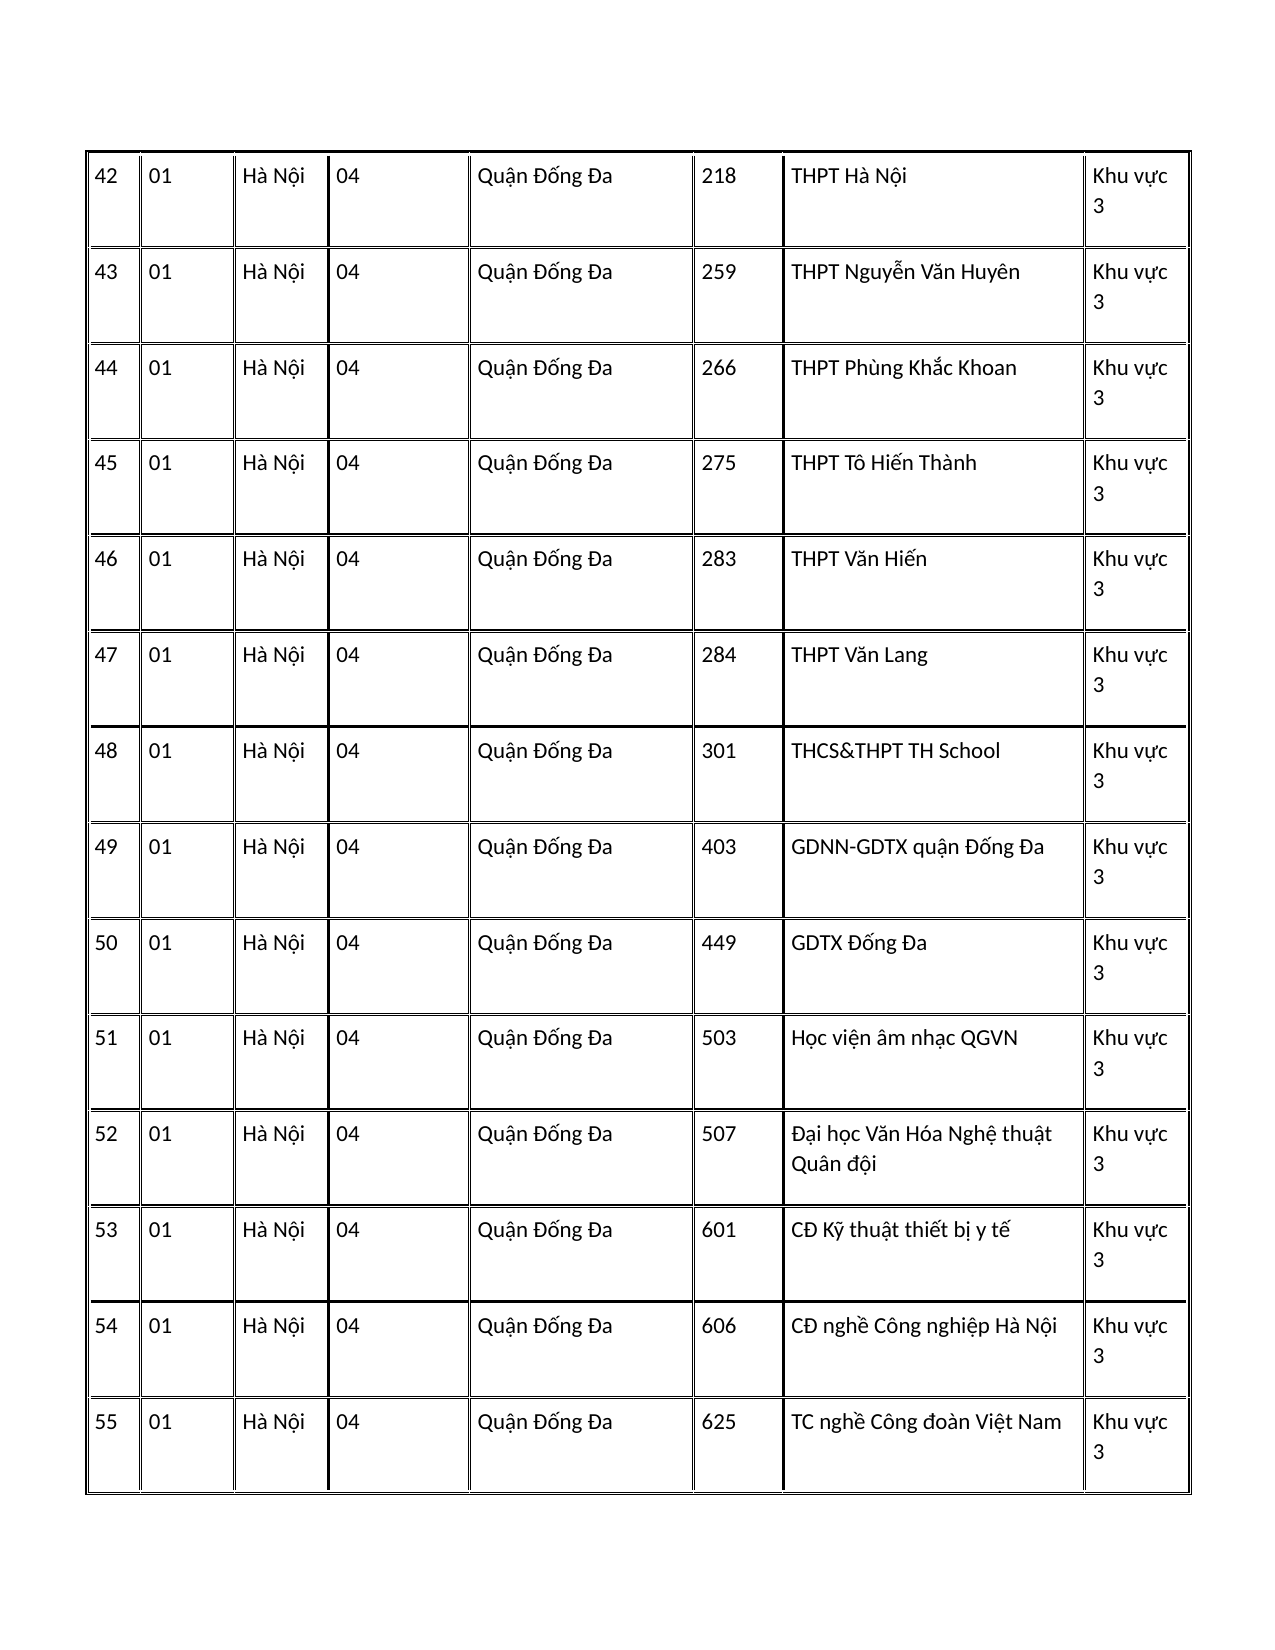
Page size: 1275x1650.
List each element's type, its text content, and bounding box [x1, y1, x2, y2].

table_cell 01 [142, 441, 233, 533]
table_cell 601 [695, 1208, 782, 1300]
table_cell 01 [142, 345, 233, 437]
table_cell Hà Nội [236, 633, 327, 725]
table_cell THPT Văn Hiến [785, 537, 1083, 629]
table_cell 04 [330, 1208, 468, 1300]
table_cell Khu vực 3 [1085, 153, 1188, 246]
table_cell Quận Đống Đa [471, 728, 692, 821]
table_cell 01 [142, 1016, 233, 1108]
table_cell 606 [695, 1303, 782, 1396]
table_cell Quận Đống Đa [471, 1208, 692, 1300]
table_cell 04 [328, 1399, 470, 1492]
table_cell Quận Đống Đa [471, 1016, 692, 1108]
table_cell THPT Văn Lang [785, 633, 1083, 725]
table_cell Hà Nội [236, 1303, 327, 1396]
table_cell Hà Nội [236, 1112, 327, 1204]
table_cell Quận Đống Đa [471, 537, 692, 629]
table_cell Hà Nội [236, 920, 327, 1012]
table_cell Quận Đống Đa [471, 920, 692, 1012]
table_cell 04 [330, 920, 468, 1012]
table_cell 01 [142, 633, 233, 725]
table_cell 04 [330, 1016, 468, 1108]
table_cell 42 [89, 153, 141, 246]
table_cell 403 [695, 824, 782, 917]
table_cell 04 [330, 345, 468, 437]
table_cell 503 [695, 1016, 782, 1108]
table_cell Khu vực 3 [1085, 342, 1190, 437]
table_cell Khu vực 3 [1086, 1013, 1189, 1108]
table_cell Khu vực 3 [1086, 438, 1189, 533]
table_cell 266 [695, 345, 782, 437]
table_cell 47 [89, 629, 139, 725]
table_cell 507 [695, 1112, 782, 1204]
table_cell 46 [89, 533, 139, 629]
table_cell Quận Đống Đa [470, 1399, 693, 1492]
table_cell 48 [89, 725, 139, 821]
table_cell Khu vực 3 [1085, 246, 1190, 342]
table_cell 04 [330, 824, 468, 917]
table_cell Hà Nội [236, 441, 327, 533]
table_cell 01 [141, 153, 234, 246]
table_cell TC nghề Công đoàn Việt Nam [783, 1399, 1085, 1492]
table_cell 55 [87, 1396, 141, 1492]
table_cell Quận Đống Đa [471, 633, 692, 725]
table_cell Hà Nội [236, 537, 327, 629]
table_cell 04 [330, 441, 468, 533]
table_cell CĐ nghề Công nghiệp Hà Nội [785, 1303, 1083, 1396]
table_cell Hà Nội [235, 1399, 328, 1492]
table_cell Khu vực 3 [1085, 917, 1190, 1012]
table_cell 301 [695, 728, 782, 821]
table_cell THPT Tô Hiến Thành [785, 441, 1083, 533]
table_cell Khu vực 3 [1086, 533, 1189, 629]
table_cell 04 [330, 537, 468, 629]
table_cell GDTX Đống Đa [785, 920, 1083, 1012]
table_cell Quận Đống Đa [471, 345, 692, 437]
table_cell THPT Nguyễn Văn Huyên [785, 249, 1083, 342]
table_cell 53 [89, 1204, 139, 1300]
table_cell Hà Nội [236, 1208, 327, 1300]
table_cell 218 [694, 152, 783, 246]
table_cell Đại học Văn Hóa Nghệ thuật Quân đội [785, 1112, 1083, 1204]
table_cell 449 [695, 920, 782, 1012]
table_cell 44 [87, 342, 141, 437]
table_cell Quận Đống Đa [471, 249, 692, 342]
table_cell GDNN-GDTX quận Đống Đa [785, 824, 1083, 917]
table_cell Hà Nội [236, 345, 327, 437]
table_cell 625 [694, 1399, 783, 1492]
table_cell 45 [89, 438, 139, 533]
table_cell 284 [695, 633, 782, 725]
table_cell 04 [330, 249, 468, 342]
table_cell Học viện âm nhạc QGVN [785, 1016, 1083, 1108]
table_cell Quận Đống Đa [471, 1303, 692, 1396]
table_cell Hà Nội [236, 728, 327, 821]
table_cell Khu vực 3 [1086, 629, 1189, 725]
table_cell 01 [142, 537, 233, 629]
table_cell 275 [695, 441, 782, 533]
table_cell CĐ Kỹ thuật thiết bị y tế [785, 1208, 1083, 1300]
table_cell 04 [330, 633, 468, 725]
table_cell 259 [695, 249, 782, 342]
table_cell 01 [142, 1112, 233, 1204]
table_cell 04 [328, 153, 470, 246]
table_cell Quận Đống Đa [471, 441, 692, 533]
table_cell 01 [142, 249, 233, 342]
table_cell 04 [330, 1112, 468, 1204]
table_cell Quận Đống Đa [470, 153, 693, 246]
table_cell 49 [87, 821, 141, 917]
table_cell 01 [142, 1303, 233, 1396]
table_cell 43 [87, 246, 141, 342]
table_cell 04 [330, 1303, 468, 1396]
table_cell Khu vực 3 [1086, 1300, 1188, 1396]
table_cell Hà Nội [236, 249, 327, 342]
table_cell Khu vực 3 [1086, 1204, 1189, 1300]
table_cell Hà Nội [236, 1016, 327, 1108]
table_cell THPT Phùng Khắc Khoan [785, 345, 1083, 437]
table_cell 283 [695, 537, 782, 629]
table_cell Quận Đống Đa [471, 1112, 692, 1204]
table_cell 50 [87, 917, 141, 1012]
table_cell Quận Đống Đa [471, 824, 692, 917]
table_cell 54 [89, 1300, 139, 1396]
table_cell 52 [89, 1108, 139, 1204]
table_cell 01 [142, 728, 233, 821]
table_cell 04 [330, 728, 468, 821]
table_cell THCS&THPT TH School [785, 728, 1083, 821]
table_cell 01 [142, 920, 233, 1012]
table_cell Khu vực 3 [1085, 1396, 1190, 1492]
table_cell THPT Hà Nội [783, 153, 1085, 246]
table_cell Hà Nội [235, 153, 328, 246]
table_cell Khu vực 3 [1085, 821, 1190, 917]
table_cell Hà Nội [236, 824, 327, 917]
table_cell 51 [89, 1013, 139, 1108]
table_cell 01 [142, 824, 233, 917]
table_cell 01 [142, 1208, 233, 1300]
table_cell Khu vực 3 [1086, 725, 1188, 821]
table_cell 01 [141, 1399, 234, 1492]
table_cell Khu vực 3 [1086, 1108, 1189, 1204]
